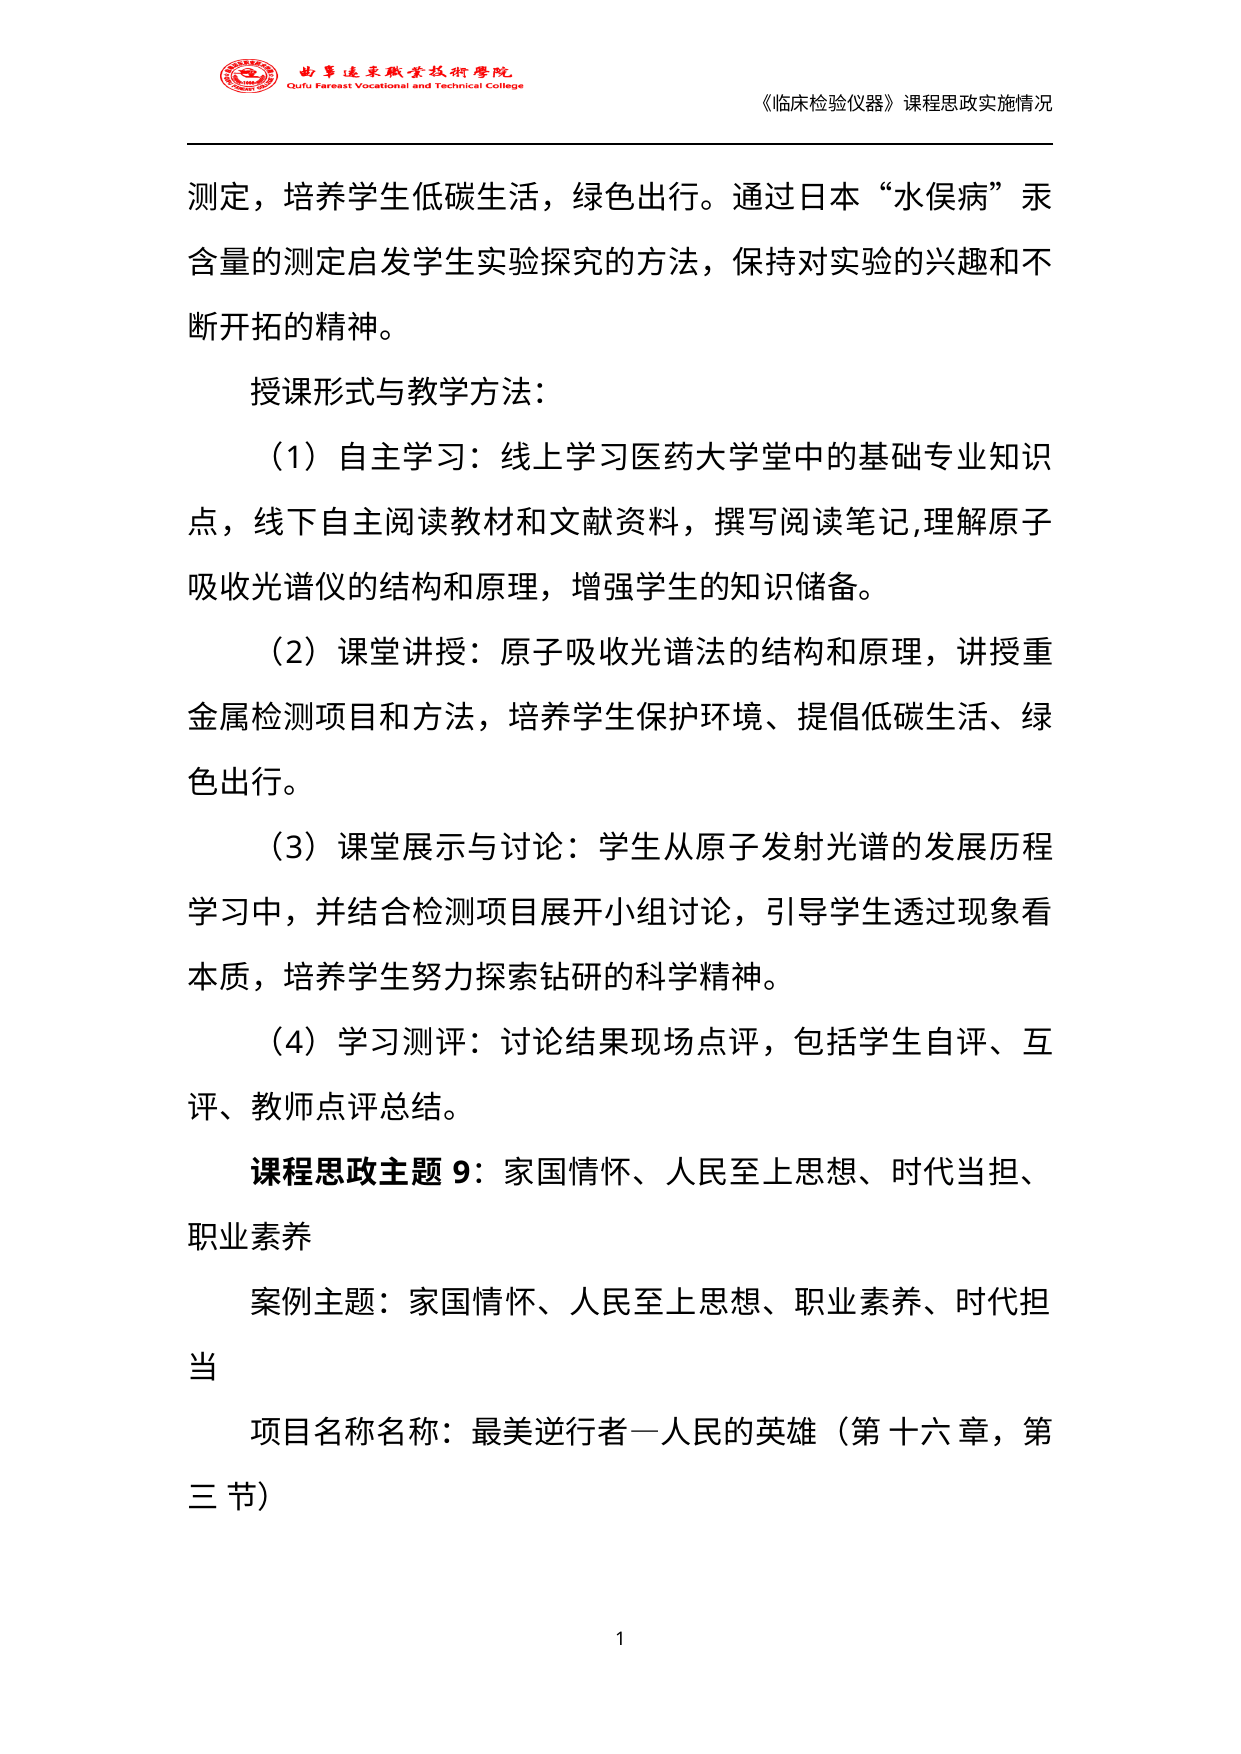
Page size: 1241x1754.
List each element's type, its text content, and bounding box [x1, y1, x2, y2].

text （4）学习测评：讨论结果现场点评，包括学生自评、互评、教师点评总结。 [187, 1007, 1053, 1137]
text 授课形式与教学方法： [187, 357, 1053, 422]
text （2）课堂讲授：原子吸收光谱法的结构和原理，讲授重金属检测项目和方法，培养学生保护环境、提倡低碳生活、绿色出行。 [187, 617, 1053, 812]
text 案例主题：家国情怀、人民至上思想、职业素养、时代担当 [187, 1267, 1053, 1397]
picture [212, 52, 544, 112]
text 项目名称名称：最美逆行者—人民的英雄（第 十六 章，第 三 节） [187, 1397, 1053, 1527]
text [187, 162, 1053, 357]
text （3）课堂展示与讨论：学生从原子发射光谱的发展历程学习中，并结合检测项目展开小组讨论，引导学生透过现象看本质，培养学生努力探索钻研的科学精神。 [187, 812, 1053, 1007]
text （1）自主学习：线上学习医药大学堂中的基础专业知识点，线下自主阅读教材和文献资料，撰写阅读笔记,理解原子吸收光谱仪的结构和原理，增强学生的知识储备。 [187, 422, 1053, 617]
text 课程思政主题 9：家国情怀、人民至上思想、时代当担、职业素养 [187, 1137, 1053, 1267]
